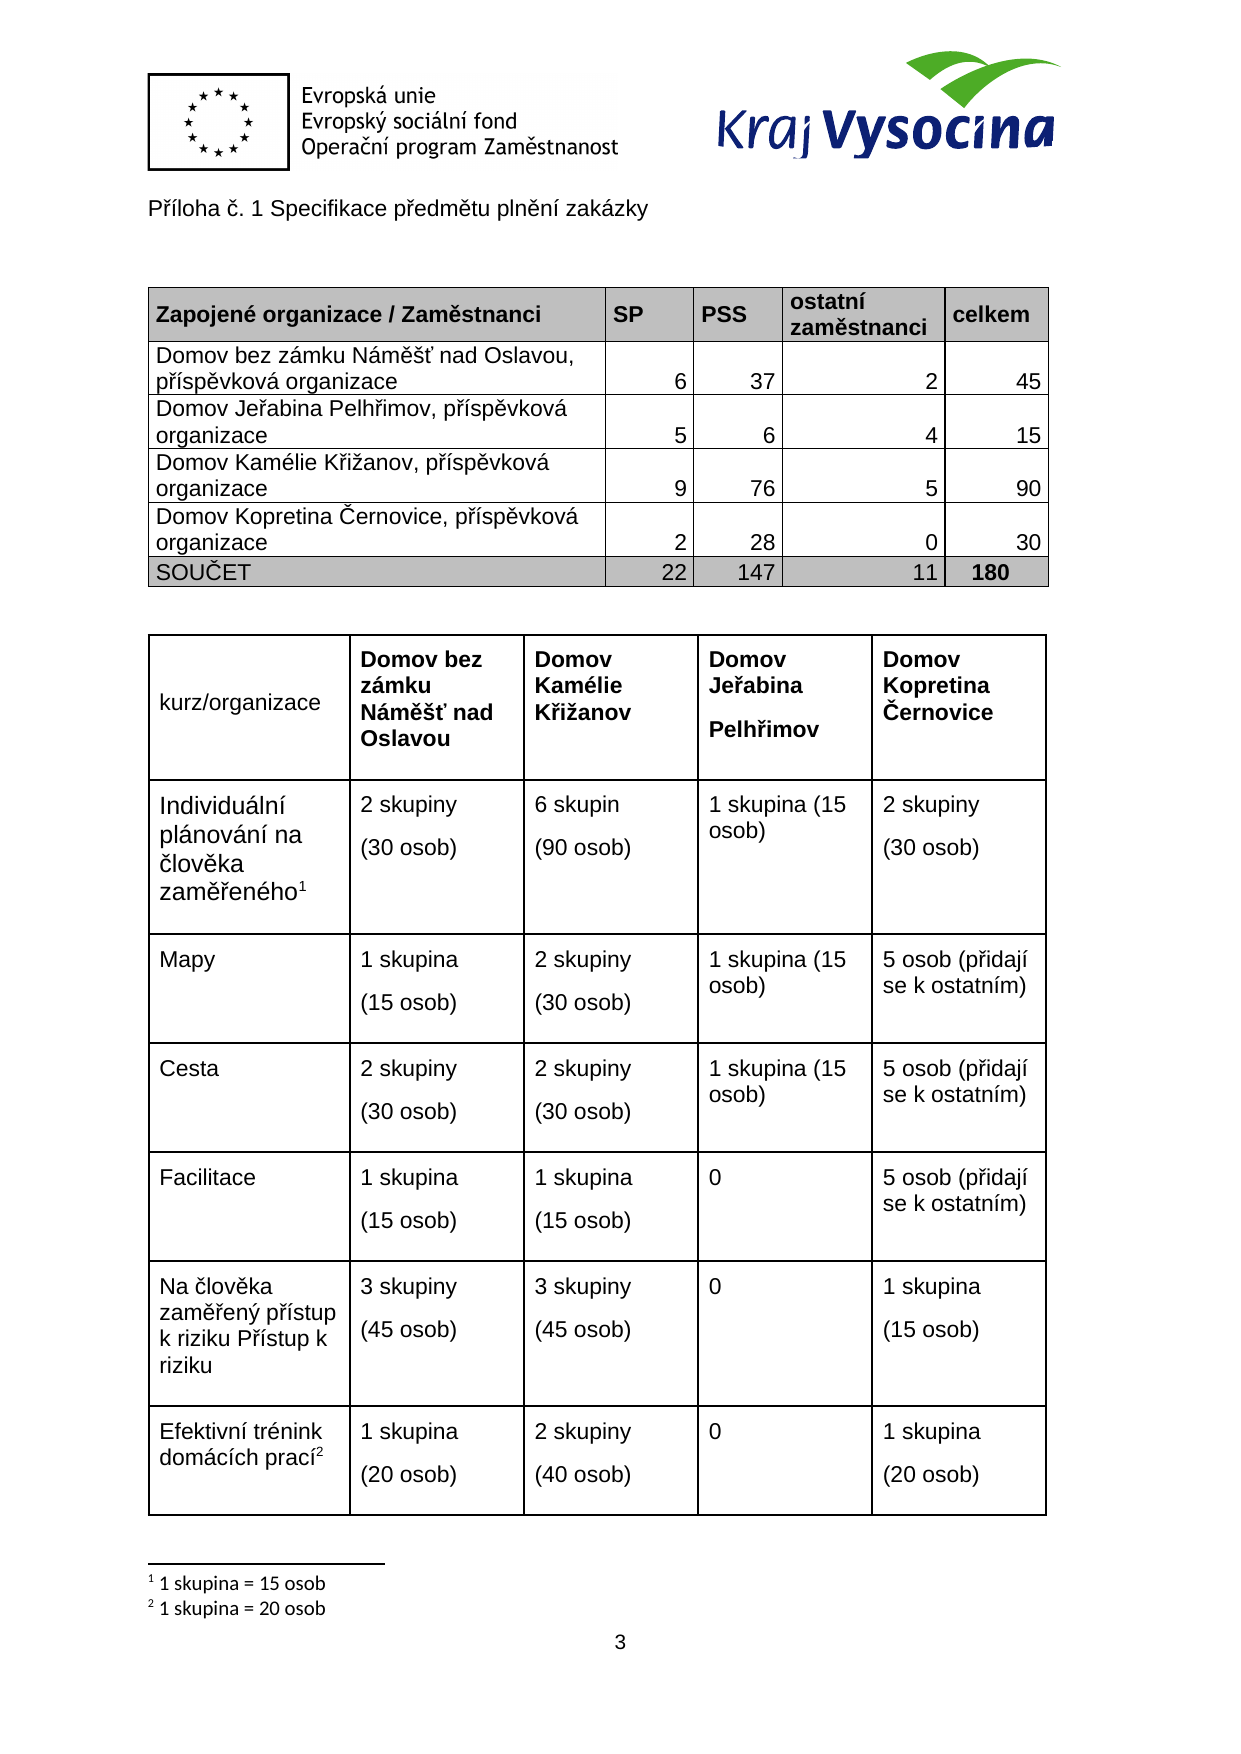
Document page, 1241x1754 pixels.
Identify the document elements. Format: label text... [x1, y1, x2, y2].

table_cell 5 [783, 449, 944, 502]
table_cell 22 [606, 557, 693, 586]
table_cell SOUČET [149, 557, 605, 586]
table_cell 45 [946, 342, 1048, 394]
table_cell 3 skupiny (45 osob) [525, 1262, 697, 1405]
table_cell 1 skupina (15 osob) [699, 781, 871, 933]
table_cell 30 [946, 503, 1048, 556]
table_cell 1 skupina (15 osob) [525, 1153, 697, 1260]
table_header celkem [946, 288, 1048, 341]
table_cell Domov Kamélie Křižanov, příspěvková organizace [149, 449, 605, 502]
table_cell 1 skupina (15 osob) [699, 1044, 871, 1151]
table_cell 9 [606, 449, 693, 502]
table_cell 2 [606, 503, 693, 556]
table_cell 2 [783, 342, 944, 394]
table_cell 1 skupina (20 osob) [351, 1407, 523, 1514]
table_cell 0 [699, 1262, 871, 1405]
table_cell 1 skupina (15 osob) [351, 1153, 523, 1260]
table_cell Cesta [150, 1044, 349, 1151]
table_cell 1 skupina (15 osob) [699, 935, 871, 1042]
picture [147, 73, 618, 171]
table_cell 2 skupiny (30 osob) [525, 935, 697, 1042]
table_cell 147 [694, 557, 782, 586]
table_cell 6 skupin (90 osob) [525, 781, 697, 933]
table_cell 28 [694, 503, 782, 556]
table_cell 4 [783, 395, 944, 448]
table_cell 2 skupiny (30 osob) [351, 781, 523, 933]
table_header SP [606, 288, 693, 341]
table_cell 2 skupiny (30 osob) [873, 781, 1045, 933]
table_header Zapojené organizace / Zaměstnanci [149, 288, 605, 341]
table_cell Domov Kopretina Černovice, příspěvková organizace [149, 503, 605, 556]
table_cell 90 [946, 449, 1048, 502]
table_cell 6 [694, 395, 782, 448]
table_cell 1 skupina (15 osob) [873, 1262, 1045, 1405]
table_header ostatní zaměstnanci [783, 288, 944, 341]
table_cell 1 skupina (15 osob) [351, 935, 523, 1042]
table_cell 0 [783, 503, 944, 556]
table_header Domov Kamélie Křižanov [525, 636, 697, 779]
table_cell 5 osob (přidají se k ostatním) [873, 1153, 1045, 1260]
table_cell 5 osob (přidají se k ostatním) [873, 1044, 1045, 1151]
table_cell 3 skupiny (45 osob) [351, 1262, 523, 1405]
table_cell 1 skupina (20 osob) [873, 1407, 1045, 1514]
table_cell 6 [606, 342, 693, 394]
table_cell Domov bez zámku Náměšť nad Oslavou, příspěvková organizace [149, 342, 605, 394]
table_cell 2 skupiny (40 osob) [525, 1407, 697, 1514]
table_cell 2 skupiny (30 osob) [351, 1044, 523, 1151]
table_cell 11 [783, 557, 944, 586]
table_cell 37 [694, 342, 782, 394]
table_cell Domov Jeřabina Pelhřimov, příspěvková organizace [149, 395, 605, 448]
table_cell 180 [946, 557, 1048, 586]
table_cell 5 osob (přidají se k ostatním) [873, 935, 1045, 1042]
table_header kurz/organizace [150, 636, 349, 779]
table_cell 15 [946, 395, 1048, 448]
table_cell 0 [699, 1153, 871, 1260]
table_header Domov bez zámku Náměšť nad Oslavou [351, 636, 523, 779]
table_cell 5 [606, 395, 693, 448]
table_cell Mapy [150, 935, 349, 1042]
table_cell 0 [699, 1407, 871, 1514]
table_cell Na člověka zaměřený přístup k riziku Přístup k riziku [150, 1262, 349, 1405]
table_cell Facilitace [150, 1153, 349, 1260]
table_cell Efektivní trénink domácích prací [150, 1407, 349, 1514]
table_cell 76 [694, 449, 782, 502]
table_header PSS [694, 288, 782, 341]
table_header Domov Jeřabina Pelhřimov [699, 636, 871, 779]
table_cell 2 skupiny (30 osob) [525, 1044, 697, 1151]
table_cell Individuální plánování na člověka zaměřeného [150, 781, 349, 933]
table_header Domov Kopretina Černovice [873, 636, 1045, 779]
